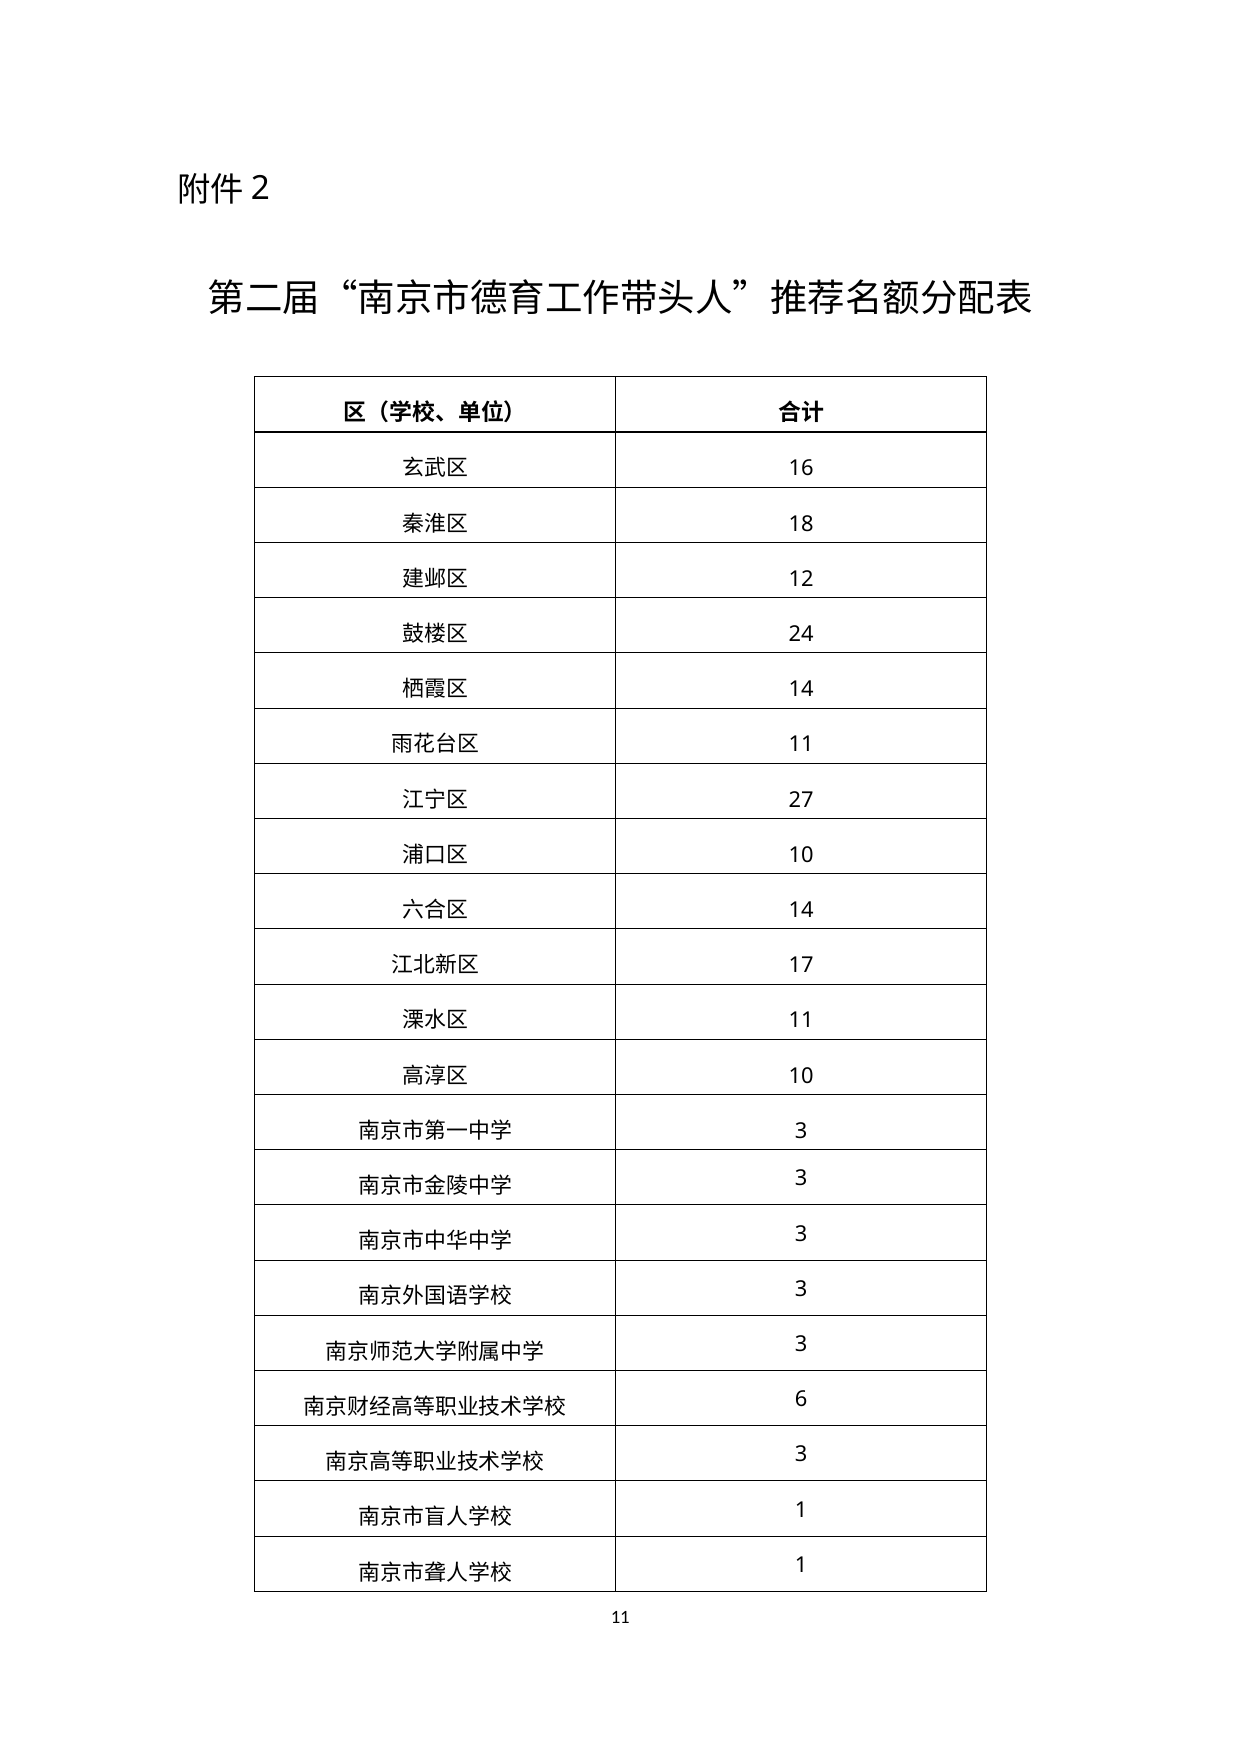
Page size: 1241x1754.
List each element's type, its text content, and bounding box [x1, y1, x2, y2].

table_cell 3 [616, 1316, 986, 1370]
table_cell 南京财经高等职业技术学校 [255, 1371, 615, 1425]
table_cell 16 [616, 433, 986, 487]
table_cell 3 [616, 1261, 986, 1315]
table_cell 秦淮区 [255, 488, 615, 542]
table_cell 南京外国语学校 [255, 1261, 615, 1315]
table_cell 1 [616, 1481, 986, 1536]
table_cell 建邺区 [255, 543, 615, 597]
table_cell 浦口区 [255, 819, 615, 873]
table_header 合计 [616, 377, 986, 431]
table_cell 12 [616, 543, 986, 597]
table_cell 江宁区 [255, 764, 615, 818]
table_header 区（学校、单位） [255, 377, 615, 431]
table_cell 玄武区 [255, 433, 615, 487]
table_cell 六合区 [255, 874, 615, 928]
table_cell 3 [616, 1426, 986, 1480]
text 附件2 [177, 159, 1063, 214]
table_cell 10 [616, 1040, 986, 1094]
table_cell 11 [616, 709, 986, 763]
text 第二届“南京市德育工作带头人”推荐名额分配表 [177, 268, 1063, 322]
table_cell 南京市金陵中学 [255, 1150, 615, 1204]
table_cell 17 [616, 929, 986, 983]
table_cell 3 [616, 1205, 986, 1259]
table_cell 南京高等职业技术学校 [255, 1426, 615, 1480]
table_cell 南京市第一中学 [255, 1095, 615, 1149]
table_cell 3 [616, 1095, 986, 1149]
table_cell 1 [616, 1537, 986, 1591]
table_cell 南京市盲人学校 [255, 1481, 615, 1536]
table_cell 11 [616, 985, 986, 1039]
table_cell 溧水区 [255, 985, 615, 1039]
table_cell 24 [616, 598, 986, 652]
table_cell 14 [616, 874, 986, 928]
table_cell 南京师范大学附属中学 [255, 1316, 615, 1370]
table_cell 27 [616, 764, 986, 818]
table_cell 雨花台区 [255, 709, 615, 763]
table_cell 18 [616, 488, 986, 542]
table_cell 14 [616, 653, 986, 707]
table_cell 南京市聋人学校 [255, 1537, 615, 1591]
table_cell 江北新区 [255, 929, 615, 983]
table_cell 南京市中华中学 [255, 1205, 615, 1259]
table_cell 鼓楼区 [255, 598, 615, 652]
table_cell 3 [616, 1150, 986, 1204]
table_cell 10 [616, 819, 986, 873]
table_cell 6 [616, 1371, 986, 1425]
table_cell 栖霞区 [255, 653, 615, 707]
table_cell 高淳区 [255, 1040, 615, 1094]
